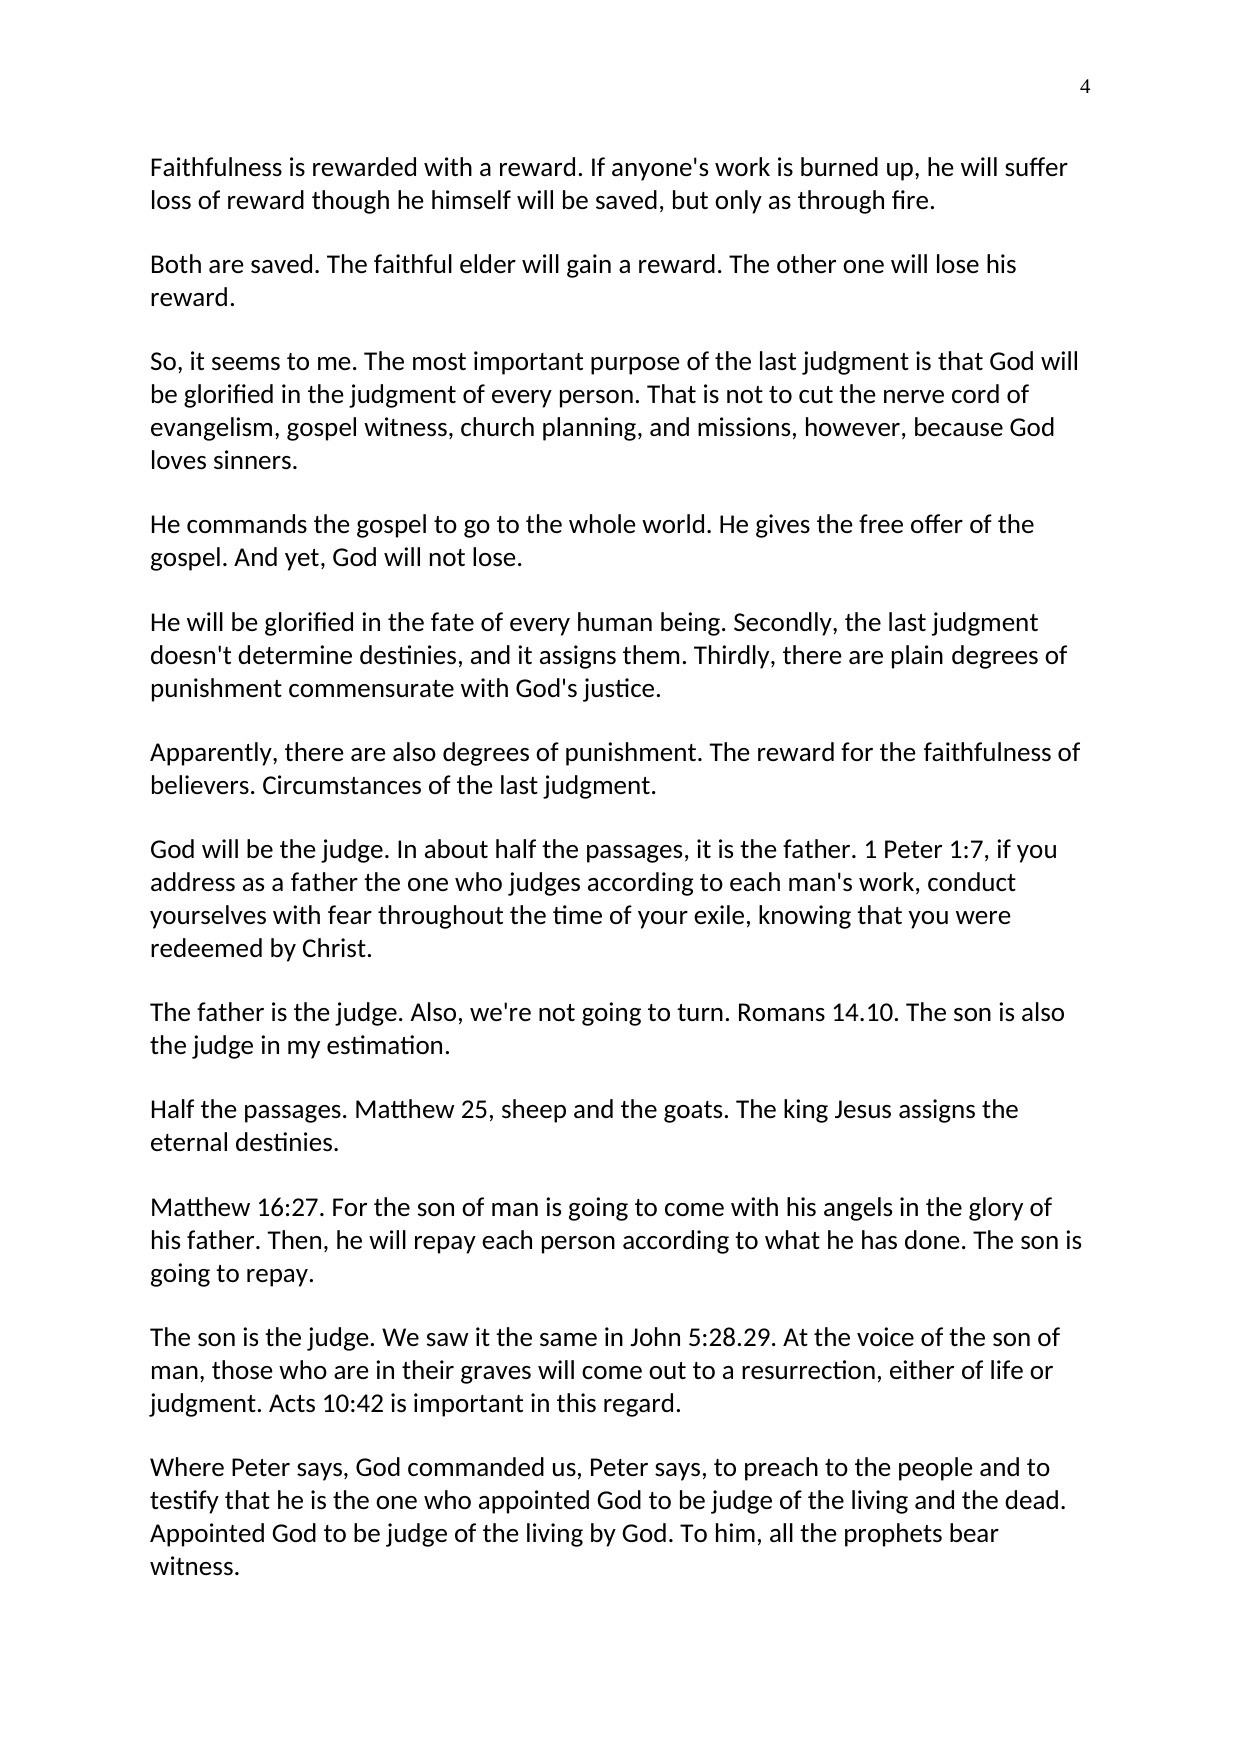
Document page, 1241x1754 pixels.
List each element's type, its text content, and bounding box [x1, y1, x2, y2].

text Matthew 16:27. For the son of man is going to come with his angels in the glory of his father. Then, he will repay each person according to what he has done. The son is going to repay. [150, 1190, 1090, 1289]
text He will be glorified in the fate of every human being. Secondly, the last judgment doesn't determine destinies, and it assigns them. Thirdly, there are plain degrees of punishment commensurate with God's justice. [150, 605, 1090, 704]
text Half the passages. Matthew 25, sheep and the goats. The king Jesus assigns the eternal destinies. [150, 1093, 1090, 1159]
text Where Peter says, God commanded us, Peter says, to preach to the people and to testify that he is the one who appointed God to be judge of the living and the dead. Appointed God to be judge of the living by God. To him, all the prophets bear witness. [150, 1450, 1090, 1582]
text So, it seems to me. The most important purpose of the last judgment is that God will be glorified in the judgment of every person. That is not to cut the nerve cord of evangelism, gospel witness, church planning, and missions, however, because God loves sinners. [150, 344, 1090, 476]
text The son is the judge. We saw it the same in John 5:28.29. At the voice of the son of man, those who are in their graves will come out to a resurrection, either of life or judgment. Acts 10:42 is important in this regard. [150, 1320, 1090, 1419]
text Apparently, there are also degrees of punishment. The reward for the faithfulness of believers. Circumstances of the last judgment. [150, 735, 1090, 801]
text He commands the gospel to go to the whole world. He gives the free offer of the gospel. And yet, God will not lose. [150, 508, 1090, 574]
text Both are saved. The faithful elder will gain a reward. The other one will lose his reward. [150, 247, 1090, 313]
text Faithfulness is rewarded with a reward. If anyone's work is burned up, he will suffer loss of reward though he himself will be saved, but only as through fire. [150, 150, 1090, 216]
text God will be the judge. In about half the passages, it is the father. 1 Peter 1:7, if you address as a father the one who judges according to each man's work, conduct yourselves with fear throughout the time of your exile, knowing that you were redeemed by Christ. [150, 832, 1090, 964]
text The father is the judge. Also, we're not going to turn. Romans 14.10. The son is also the judge in my estimation. [150, 995, 1090, 1061]
